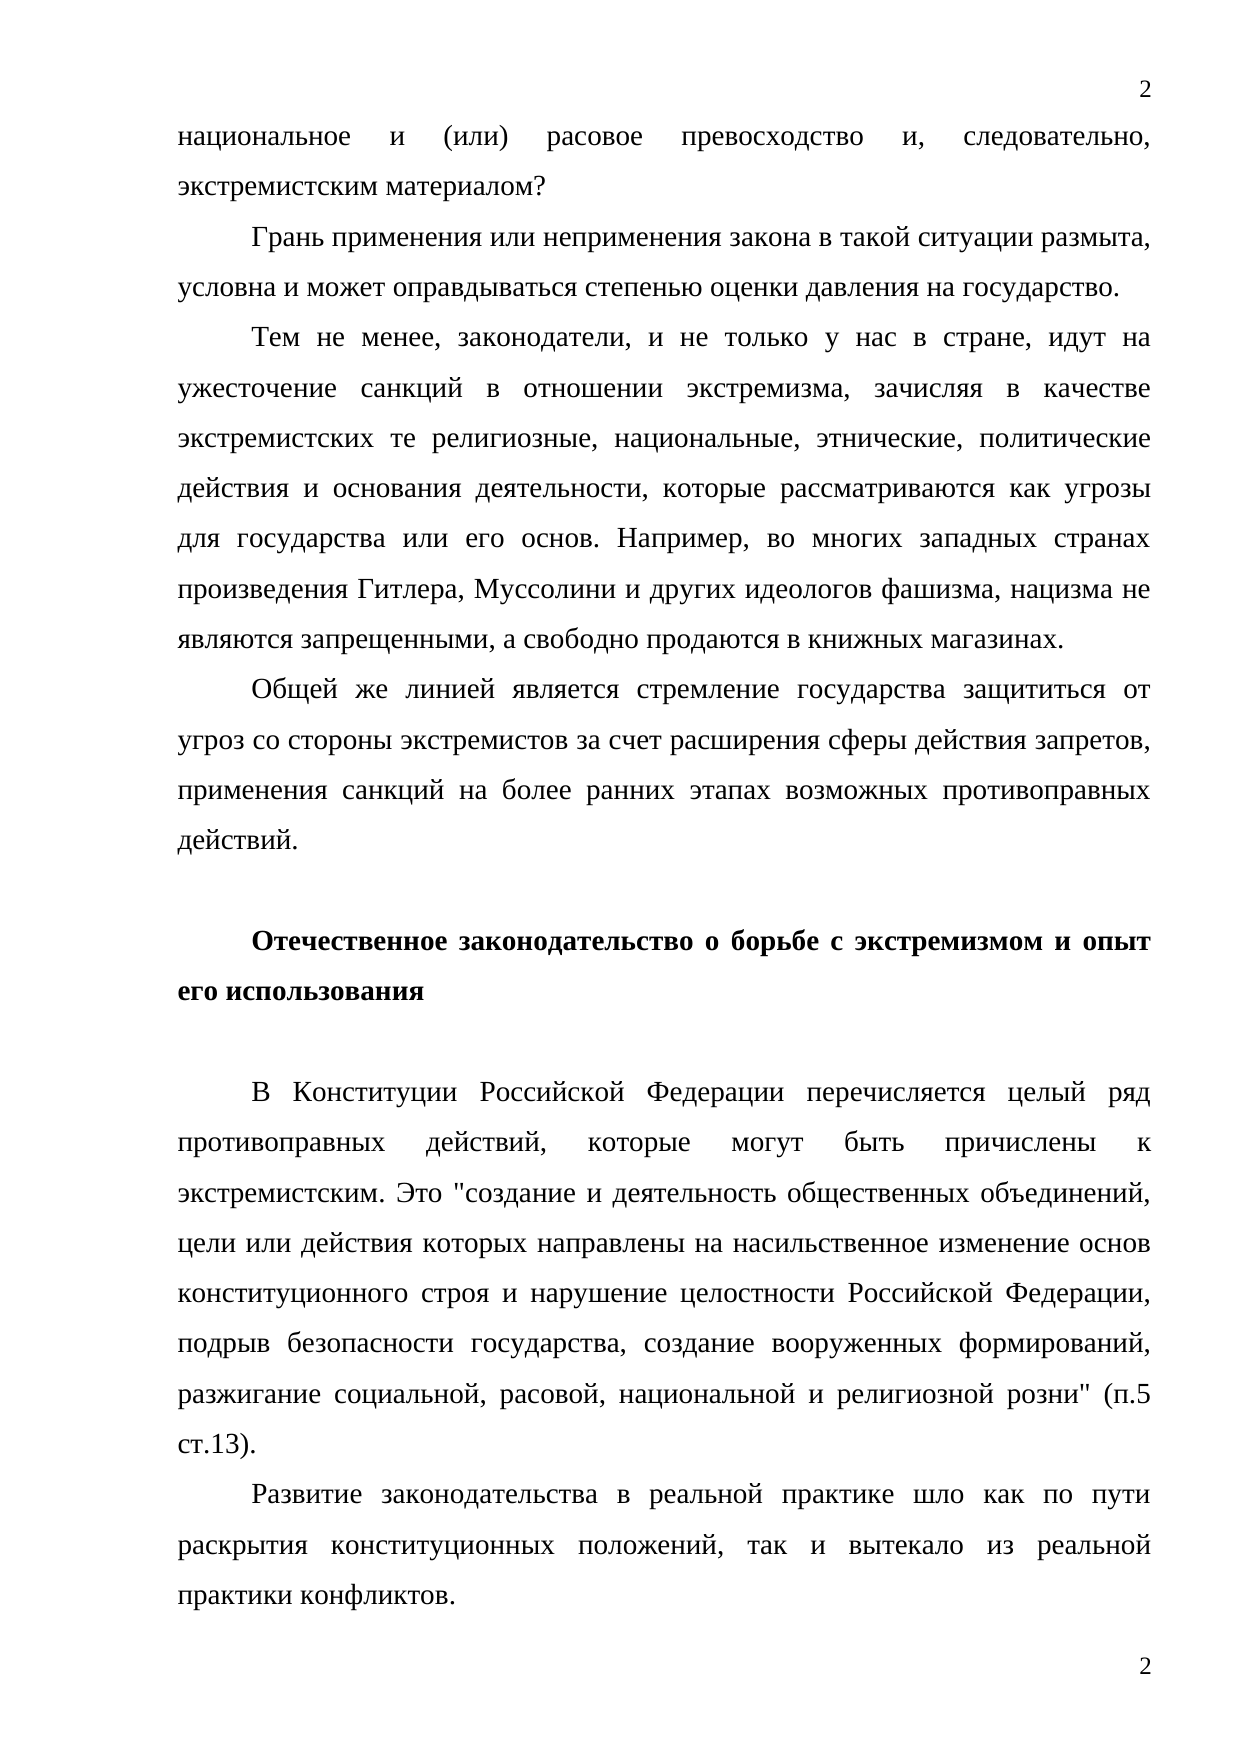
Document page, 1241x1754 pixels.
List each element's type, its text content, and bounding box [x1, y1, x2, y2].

text В Конституции Российской Федерации перечисляется целый ряд противоправных действий, которые могут быть причислены к экстремистским. Это "создание и деятельность общественных объединений, цели или действия которых направлены на насильственное изменение основ конституционного строя и нарушение целостности Российской Федерации, подрыв безопасности государства, создание вооруженных формирований, разжигание социальной, расовой, национальной и религиозной розни" (п.5 ст.13). [177, 1074, 1152, 1460]
text Отечественное законодательство о борьбе с экстремизмом и опыт его использования [177, 923, 1152, 1007]
text Развитие законодательства в реальной практике шло как по пути раскрытия конституционных положений, так и вытекало из реальной практики конфликтов. [177, 1477, 1152, 1611]
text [177, 118, 1152, 202]
text Грань применения или неприменения закона в такой ситуации размыта, условна и может оправдываться степенью оценки давления на государство. [177, 219, 1152, 303]
text Тем не менее, законодатели, и не только у нас в стране, идут на ужесточение санкций в отношении экстремизма, зачисляя в качестве экстремистских те религиозные, национальные, этнические, политические действия и основания деятельности, которые рассматриваются как угрозы для государства или его основ. Например, во многих западных странах произведения Гитлера, Муссолини и других идеологов фашизма, нацизма не являются запрещенными, а свободно продаются в книжных магазинах. [177, 319, 1152, 655]
text Общей же линией является стремление государства защититься от угроз со стороны экстремистов за счет расширения сферы действия запретов, применения санкций на более ранних этапах возможных противоправных действий. [177, 672, 1152, 856]
